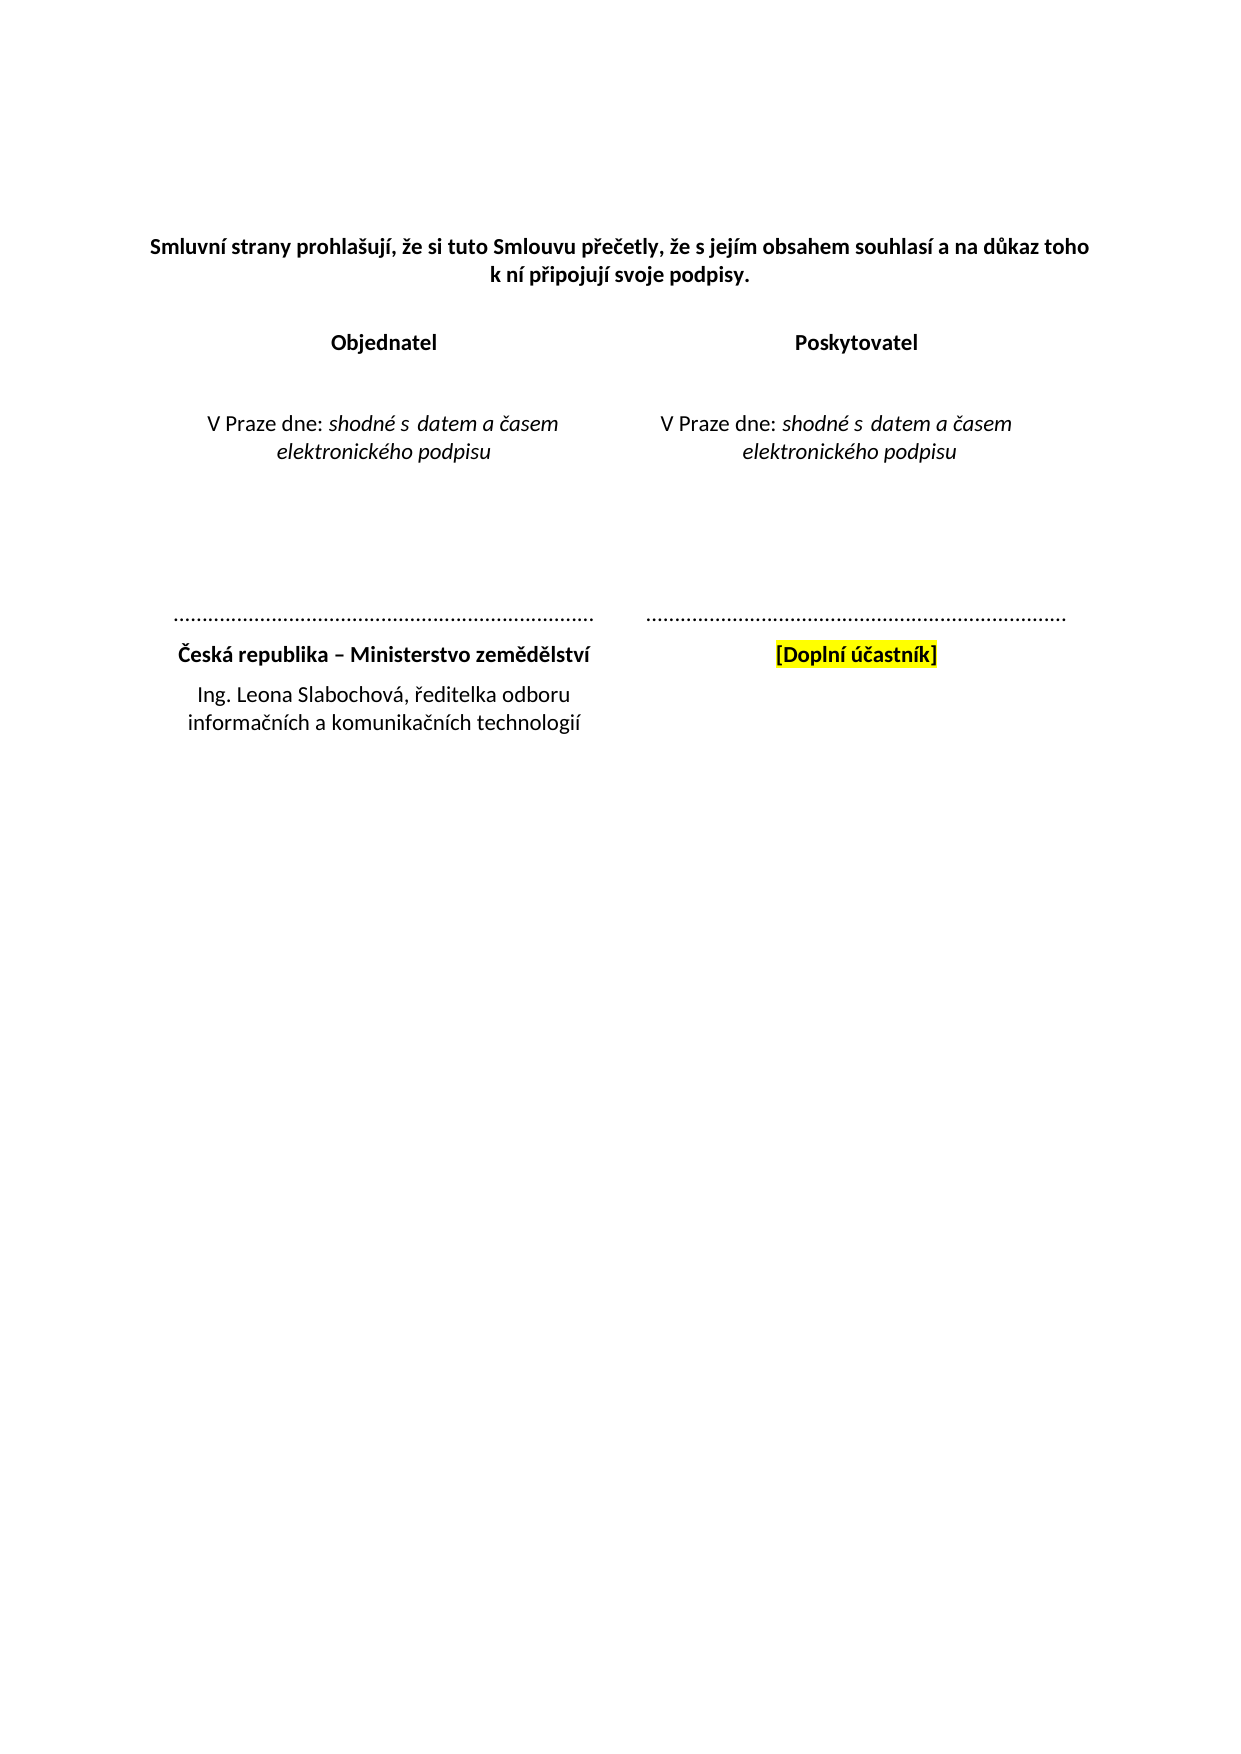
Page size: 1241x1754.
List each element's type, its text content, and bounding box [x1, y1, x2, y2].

table_header Poskytovatel V Praze dne: shodné s datem a časem elektronického podpisu [620, 328, 1093, 599]
table_cell ......................................................................... [Doplní účastník] [620, 600, 1093, 789]
table_cell ......................................................................... Česká republika – Ministerstvo zemědělství Ing. Leona Slabochová, ředitelka odboru informačních a komunikačních technologií [148, 600, 620, 789]
text Smluvní strany prohlašují, že si tuto Smlouvu přečetly, že s jejím obsahem souhlasí a na důkaz toho k ní připojují svoje podpisy. [148, 232, 1092, 288]
table_header Objednatel V Praze dne: shodné s datem a časem elektronického podpisu [148, 328, 620, 599]
